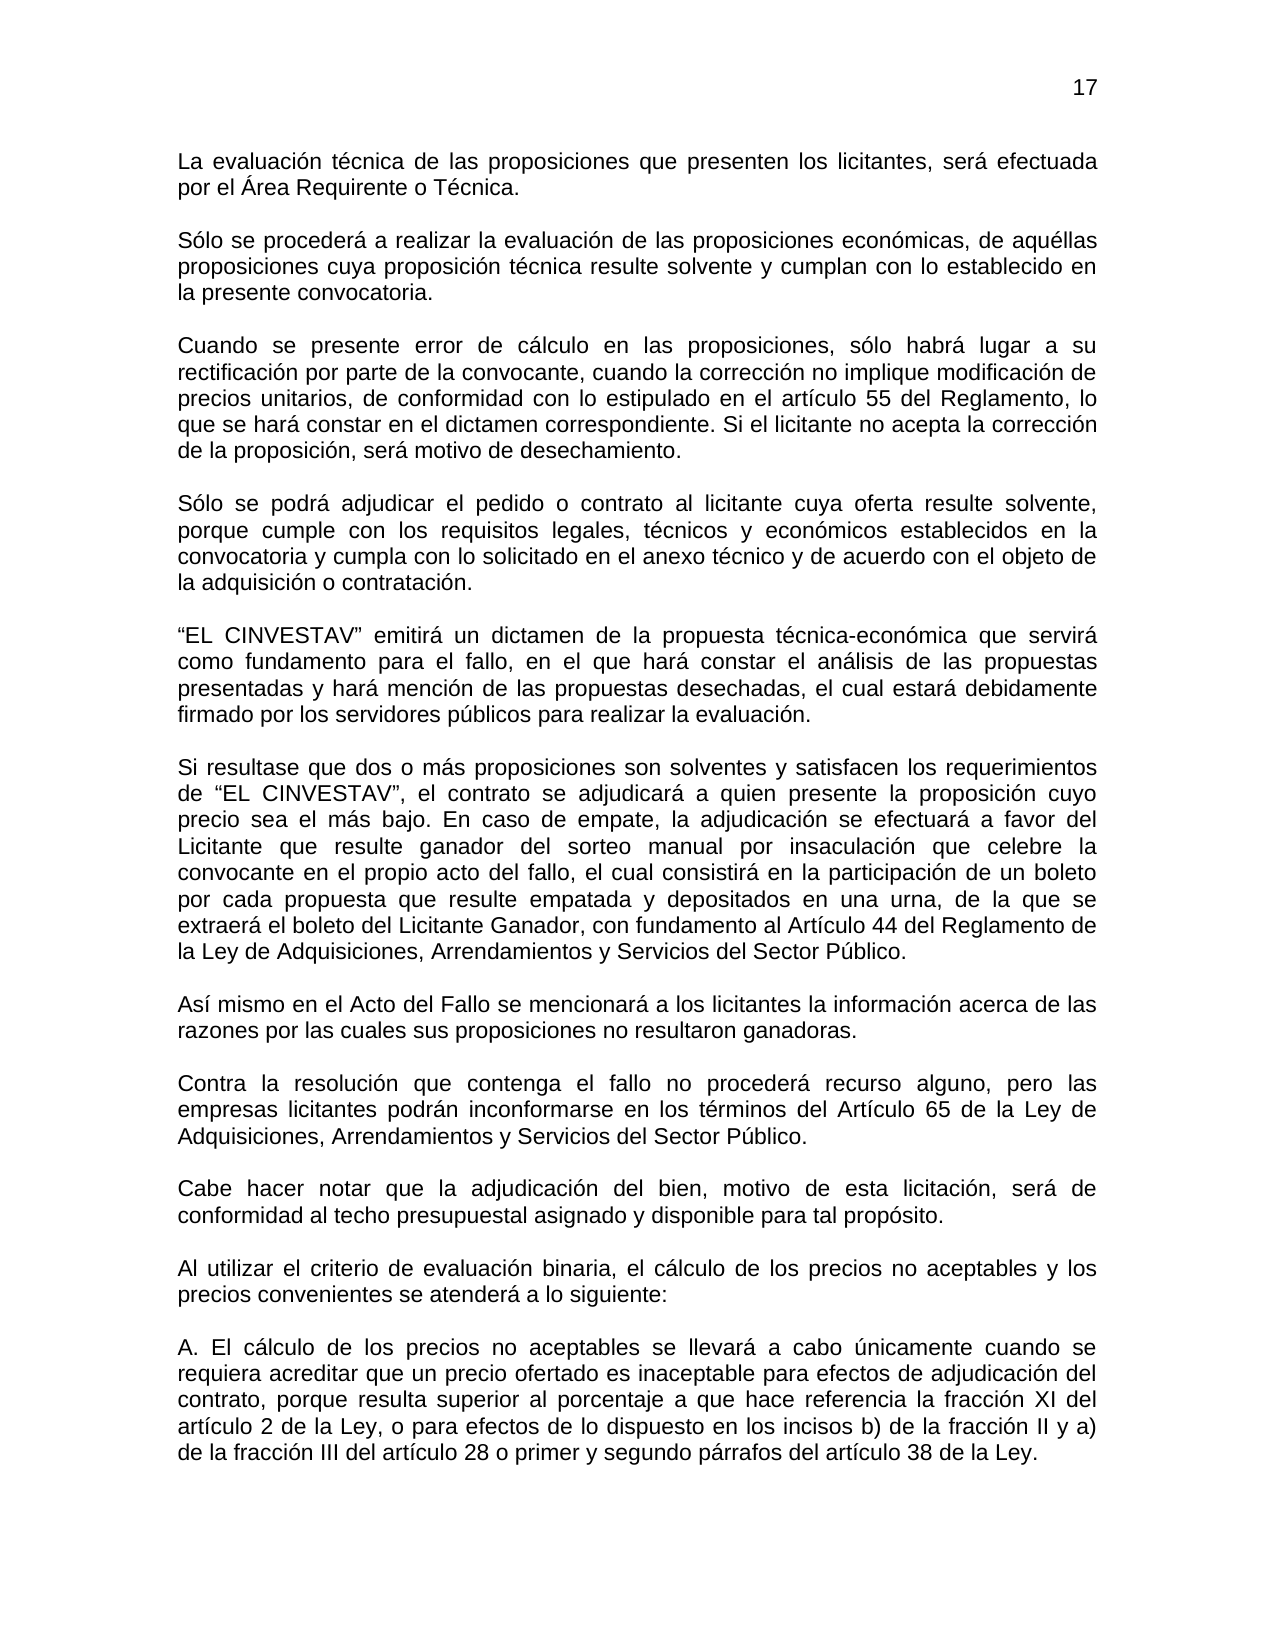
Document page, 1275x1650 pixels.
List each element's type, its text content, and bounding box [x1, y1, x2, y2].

text Al utilizar el criterio de evaluación binaria, el cálculo de los precios no aceptables y los precios convenientes se atenderá a lo siguiente: [177, 1254, 1098, 1307]
text Así mismo en el Acto del Fallo se mencionará a los licitantes la información acerca de las razones por las cuales sus proposiciones no resultaron ganadoras. [177, 991, 1098, 1044]
text “EL CINVESTAV” emitirá un dictamen de la propuesta técnica-económica que servirá como fundamento para el fallo, en el que hará constar el análisis de las propuestas presentadas y hará mención de las propuestas desechadas, el cual estará debidamente firmado por los servidores públicos para realizar la evaluación. [177, 622, 1098, 727]
text Cuando se presente error de cálculo en las proposiciones, sólo habrá lugar a su rectificación por parte de la convocante, cuando la corrección no implique modificación de precios unitarios, de conformidad con lo estipulado en el artículo 55 del Reglamento, lo que se hará constar en el dictamen correspondiente. Si el licitante no acepta la corrección de la proposición, será motivo de desechamiento. [177, 332, 1098, 464]
text A. El cálculo de los precios no aceptables se llevará a cabo únicamente cuando se requiera acreditar que un precio ofertado es inaceptable para efectos de adjudicación del contrato, porque resulta superior al porcentaje a que hace referencia la fracción XI del artículo 2 de la Ley, o para efectos de lo dispuesto en los incisos b) de la fracción II y a) de la fracción III del artículo 28 o primer y segundo párrafos del artículo 38 de la Ley. [177, 1333, 1098, 1465]
text Sólo se procederá a realizar la evaluación de las proposiciones económicas, de aquéllas proposiciones cuya proposición técnica resulte solvente y cumplan con lo establecido en la presente convocatoria. [177, 227, 1098, 306]
text Sólo se podrá adjudicar el pedido o contrato al licitante cuya oferta resulte solvente, porque cumple con los requisitos legales, técnicos y económicos establecidos en la convocatoria y cumpla con lo solicitado en el anexo técnico y de acuerdo con el objeto de la adquisición o contratación. [177, 490, 1098, 596]
text La evaluación técnica de las proposiciones que presenten los licitantes, será efectuada por el Área Requirente o Técnica. [177, 148, 1098, 200]
text Cabe hacer notar que la adjudicación del bien, motivo de esta licitación, será de conformidad al techo presupuestal asignado y disponible para tal propósito. [177, 1175, 1098, 1228]
text Si resultase que dos o más proposiciones son solventes y satisfacen los requerimientos de “EL CINVESTAV”, el contrato se adjudicará a quien presente la proposición cuyo precio sea el más bajo. En caso de empate, la adjudicación se efectuará a favor del Licitante que resulte ganador del sorteo manual por insaculación que celebre la convocante en el propio acto del fallo, el cual consistirá en la participación de un boleto por cada propuesta que resulte empatada y depositados en una urna, de la que se extraerá el boleto del Licitante Ganador, con fundamento al Artículo 44 del Reglamento de de Adquisiciones, Arrendamientos y Servicios del Sector Público. [177, 754, 1098, 964]
text Contra la resolución que contenga el fallo no procederá recurso alguno, pero las empresas licitantes podrán inconformarse en los términos del Artículo 65 de de Adquisiciones, Arrendamientos y Servicios del Sector Público. [177, 1070, 1098, 1149]
